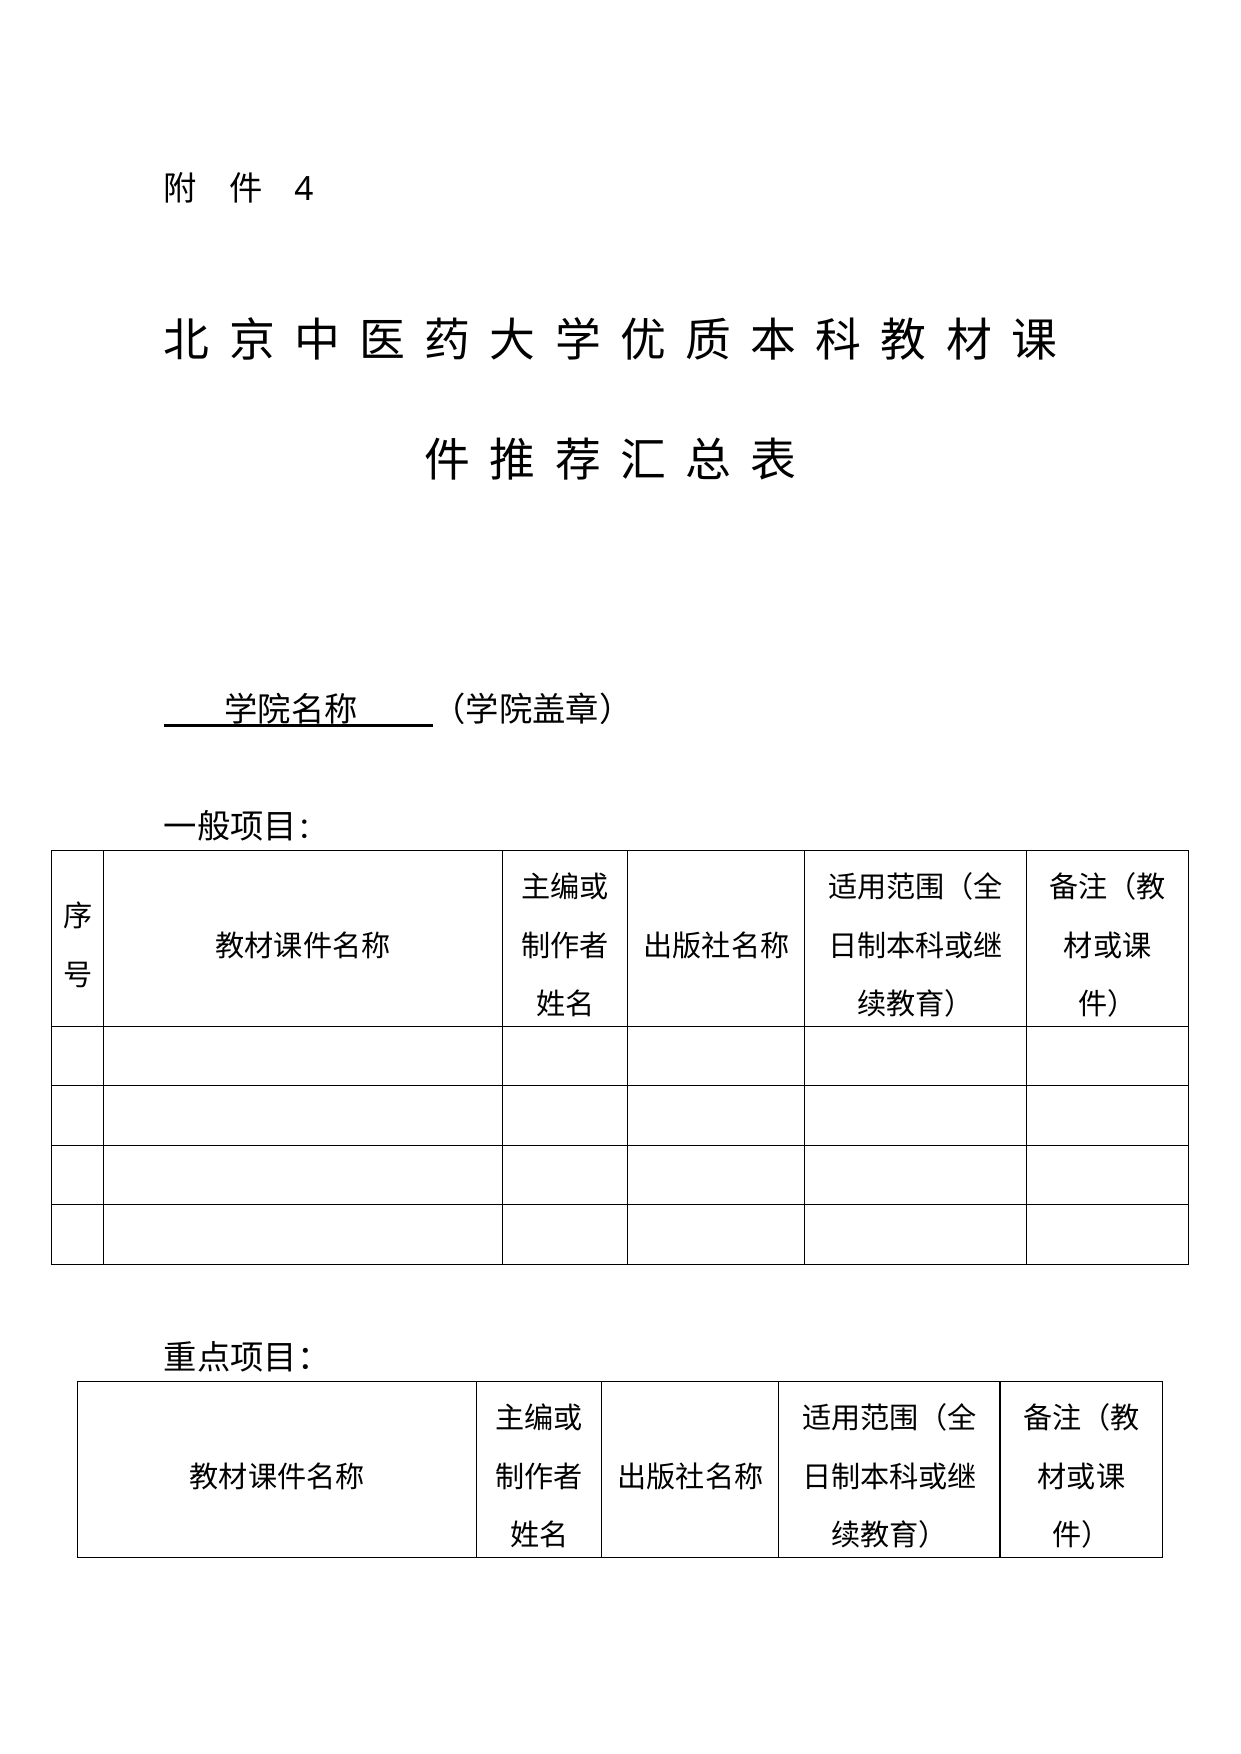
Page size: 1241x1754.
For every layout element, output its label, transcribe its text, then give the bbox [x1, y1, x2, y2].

table_header 主编或制作者 姓名 [477, 1382, 601, 1557]
table_cell [1027, 1027, 1188, 1085]
table_cell [805, 1086, 1026, 1145]
table_cell [104, 1027, 502, 1085]
table_cell [503, 1146, 627, 1204]
table_cell [503, 1205, 627, 1263]
text 附件4 [164, 156, 1077, 216]
table_cell [503, 1086, 627, 1145]
table_cell [1027, 1086, 1188, 1145]
table_cell [628, 1086, 804, 1145]
table_cell [52, 1027, 103, 1085]
table_cell [628, 1205, 804, 1263]
table_cell [52, 1146, 103, 1204]
table_cell [805, 1027, 1026, 1085]
table_header 教材课件名称 [104, 851, 502, 1026]
table_header 适用范围（全日制本科或继续教育） [805, 851, 1026, 1026]
table_header 教材课件名称 [78, 1382, 476, 1557]
table_cell [1027, 1205, 1188, 1263]
table_cell [628, 1027, 804, 1085]
table_cell [1027, 1146, 1188, 1204]
table_header 适用范围（全日制本科或继续教育） [779, 1382, 999, 1557]
table_cell [503, 1027, 627, 1085]
table_cell [104, 1146, 502, 1204]
table_cell [52, 1086, 103, 1145]
table_cell [104, 1086, 502, 1145]
text 一般项目： [164, 792, 1077, 850]
text 学院名称 （学院盖章） [164, 675, 1077, 733]
table_header 备注（教材或课件） [1027, 851, 1188, 1026]
table_cell [628, 1146, 804, 1204]
table_cell [805, 1205, 1026, 1263]
table_cell [805, 1146, 1026, 1204]
table_header 出版社名称 [628, 851, 804, 1026]
table_header 备注（教材或课件） [1001, 1382, 1162, 1557]
table_cell [104, 1205, 502, 1263]
table_header 出版社名称 [602, 1382, 778, 1557]
text 北京中医药大学优质本科教材课件推荐汇总表 [164, 276, 1077, 516]
table_cell [52, 1205, 103, 1263]
table_header 序号 [52, 851, 103, 1026]
text 重点项目： [164, 1323, 1077, 1381]
table_header 主编或制作者 姓名 [503, 851, 627, 1026]
